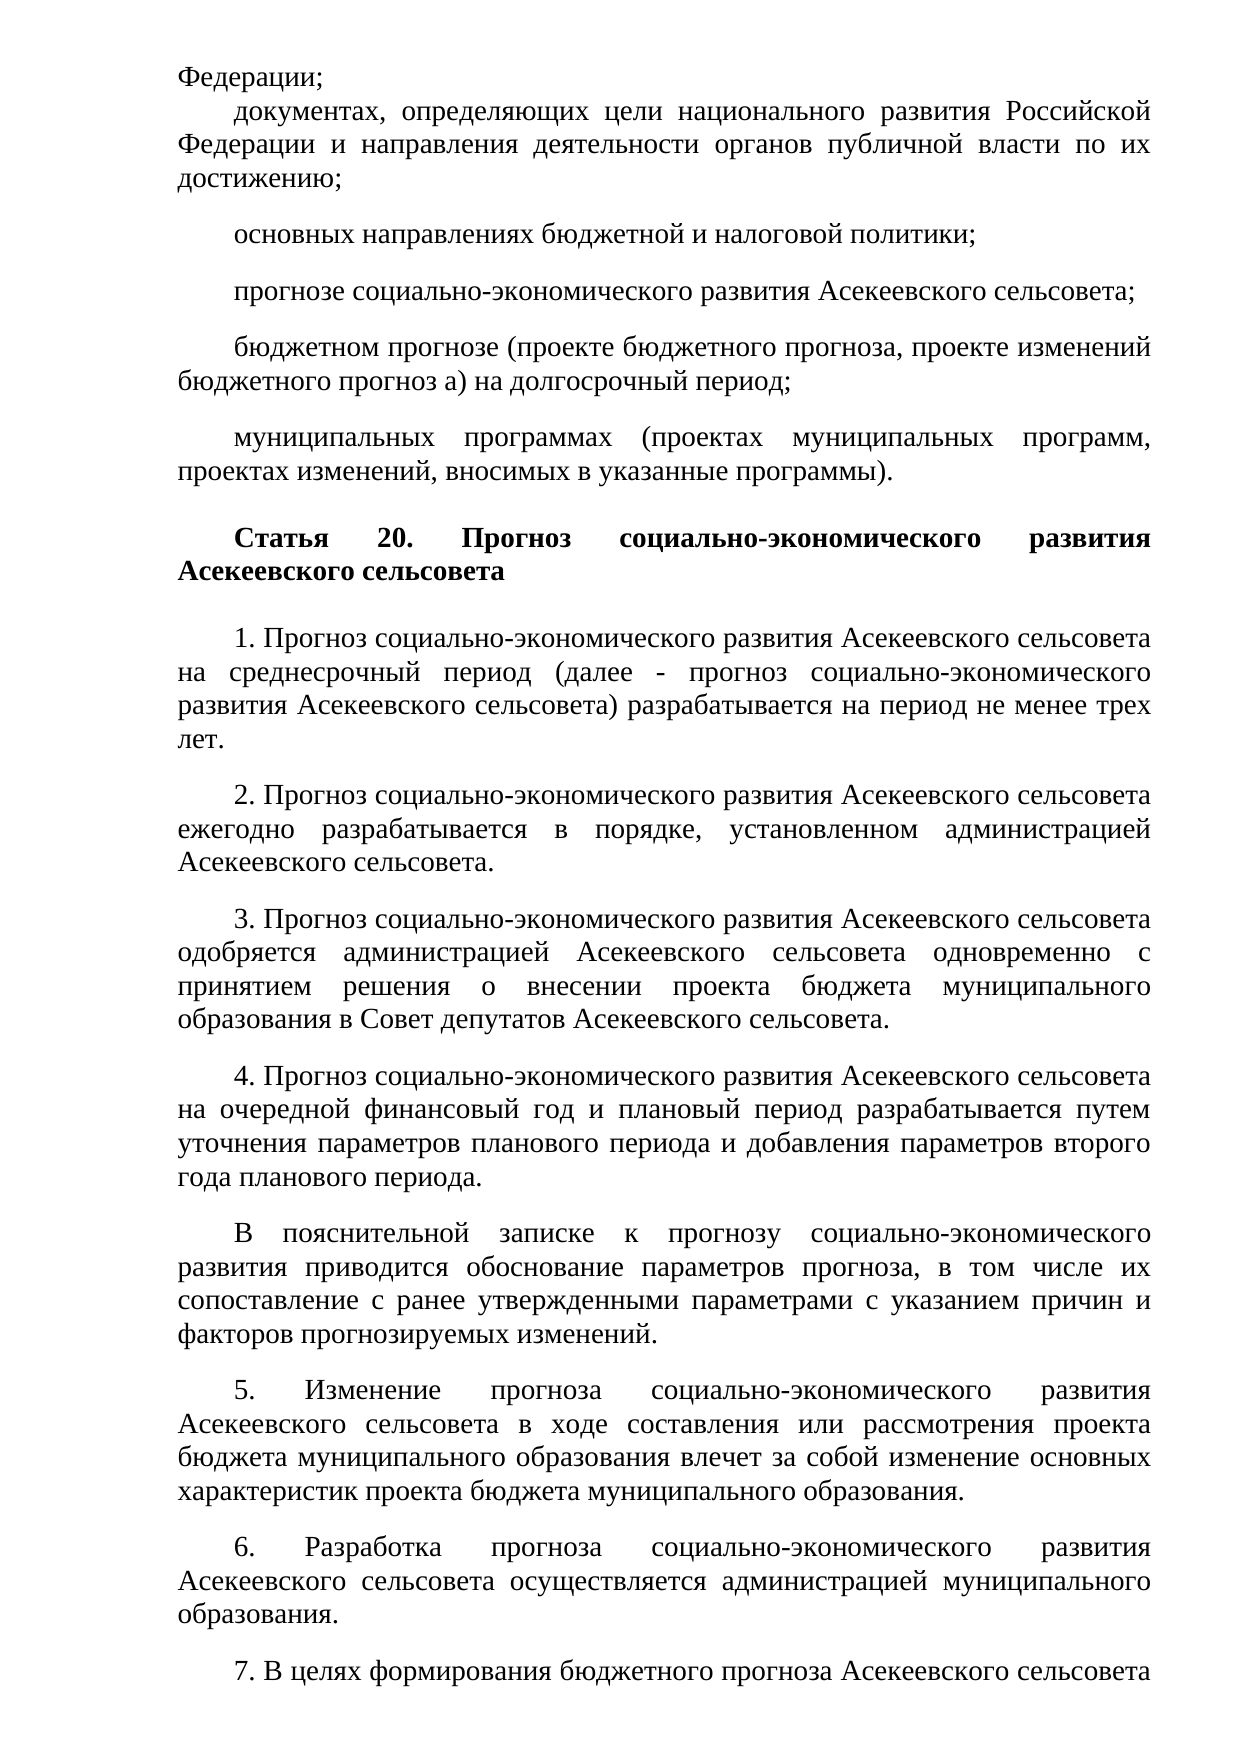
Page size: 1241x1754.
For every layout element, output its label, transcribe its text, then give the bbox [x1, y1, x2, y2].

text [177, 1653, 1152, 1686]
text 5. Изменение прогноза социально-экономического развития Асекеевского сельсовета в ходе составления или рассмотрения проекта бюджета муниципального образования влечет за собой изменение основных характеристик проекта бюджета муниципального образования. [177, 1372, 1152, 1506]
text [177, 59, 1152, 93]
title Статья 20. Прогноз социально-экономического развития Асекеевского сельсовета [177, 520, 1152, 587]
text основных направлениях бюджетной и налоговой политики; [177, 216, 1152, 250]
text 1. Прогноз социально-экономического развития Асекеевского сельсовета на среднесрочный период (далее - прогноз социально-экономического развития Асекеевского сельсовета) разрабатывается на период не менее трех лет. [177, 620, 1152, 754]
text В пояснительной записке к прогнозу социально-экономического развития приводится обоснование параметров прогноза, в том числе их сопоставление с ранее утвержденными параметрами с указанием причин и факторов прогнозируемых изменений. [177, 1215, 1152, 1349]
text 3. Прогноз социально-экономического развития Асекеевского сельсовета одобряется администрацией Асекеевского сельсовета одновременно с принятием решения о внесении проекта бюджета муниципального образования в Совет депутатов Асекеевского сельсовета. [177, 901, 1152, 1035]
text муниципальных программах (проектах муниципальных программ, проектах изменений, вносимых в указанные программы). [177, 419, 1152, 486]
text 6. Разработка прогноза социально-экономического развития Асекеевского сельсовета осуществляется администрацией муниципального образования. [177, 1529, 1152, 1630]
text документах, определяющих цели национального развития Российской Федерации и направления деятельности органов публичной власти по их достижению; [177, 93, 1152, 193]
text 4. Прогноз социально-экономического развития Асекеевского сельсовета на очередной финансовый год и плановый период разрабатывается путем уточнения параметров планового периода и добавления параметров второго года планового периода. [177, 1058, 1152, 1192]
text бюджетном прогнозе (проекте бюджетного прогноза, проекте изменений бюджетного прогноз а) на долгосрочный период; [177, 329, 1152, 396]
text 2. Прогноз социально-экономического развития Асекеевского сельсовета ежегодно разрабатывается в порядке, установленном администрацией Асекеевского сельсовета. [177, 777, 1152, 878]
text прогнозе социально-экономического развития Асекеевского сельсовета; [177, 273, 1152, 306]
